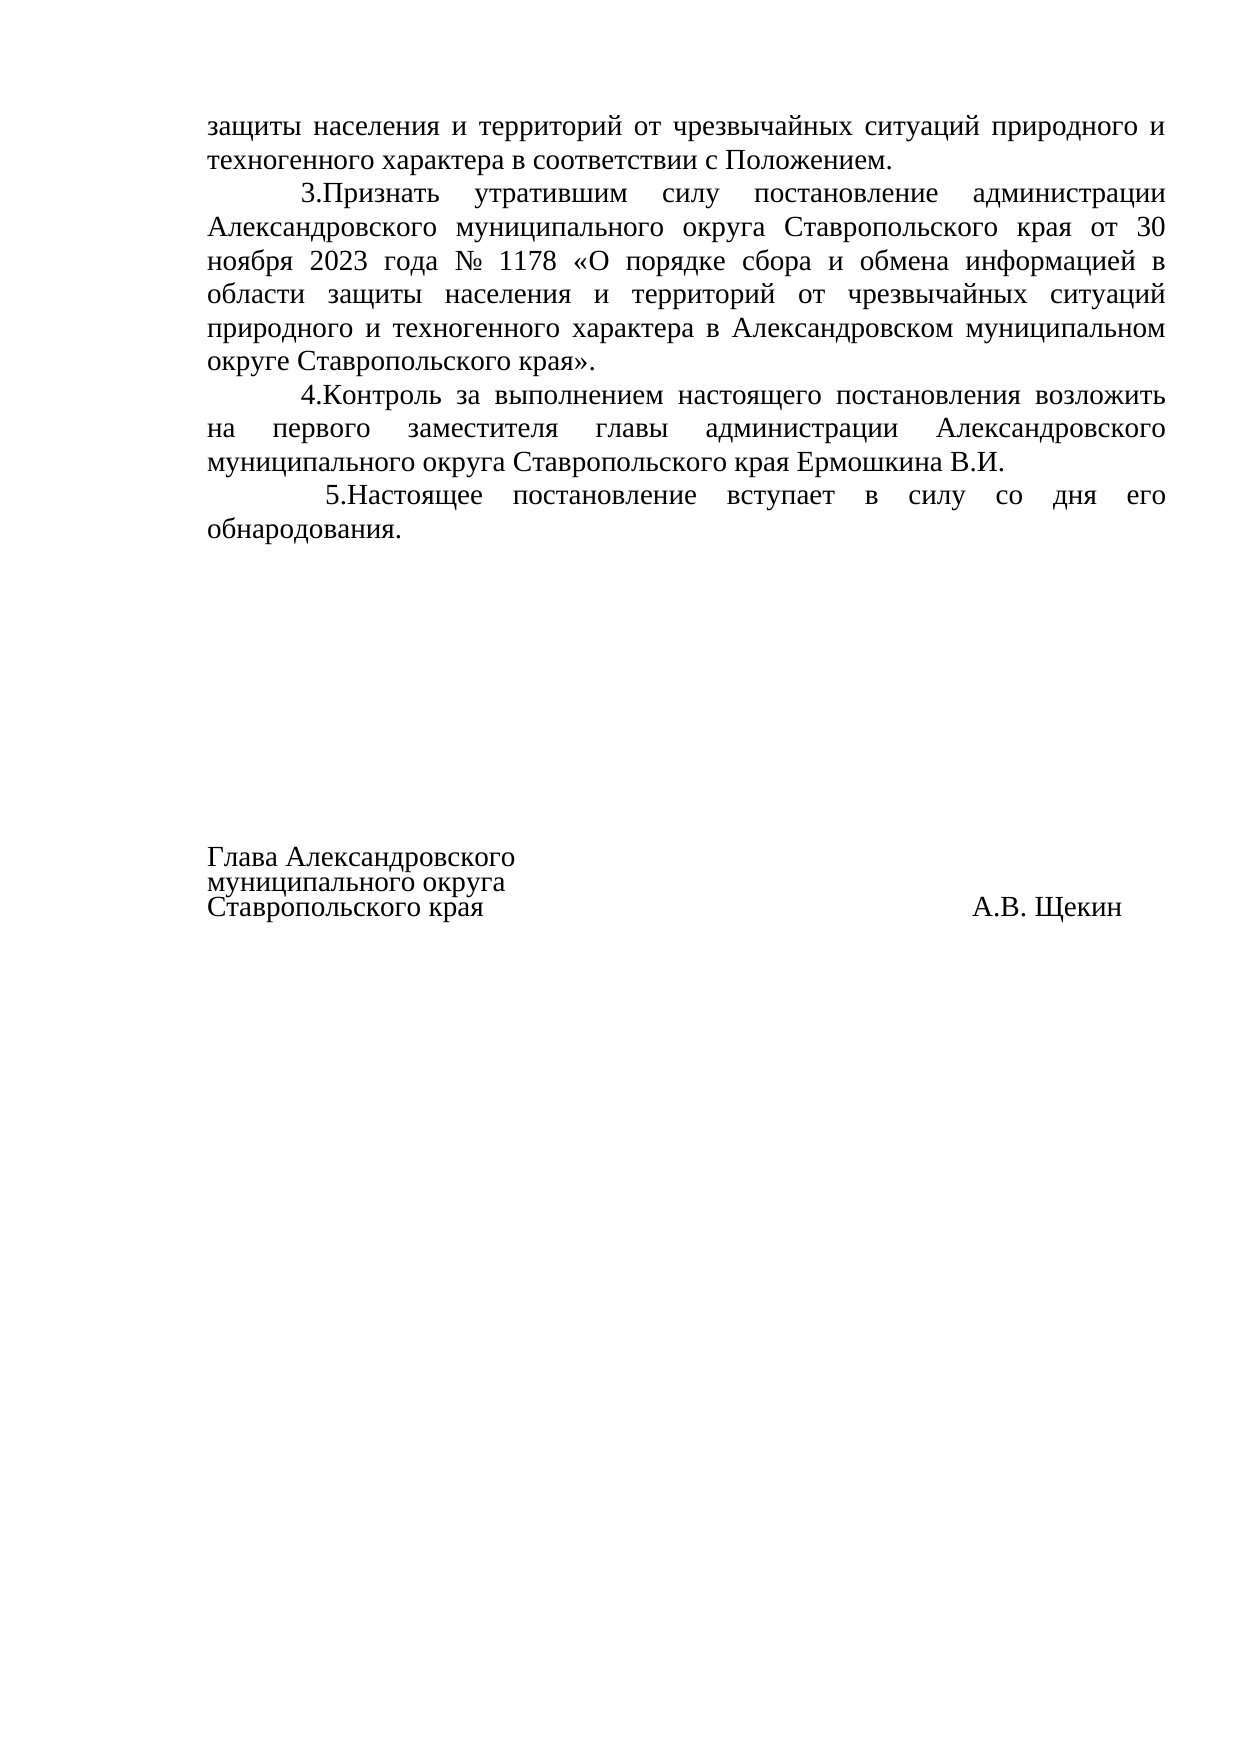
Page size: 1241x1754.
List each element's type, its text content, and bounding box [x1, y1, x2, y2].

text 3.Признать утратившим силу постановление администрации Александровского муниципального округа Ставропольского края от 30 ноября 2023 года № 1178 «О порядке сбора и обмена информацией в области защиты населения и территорий от чрезвычайных ситуаций природного и техногенного характера в Александровском муниципальном округе Ставропольского края». [207, 176, 1167, 377]
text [207, 108, 1167, 176]
text 5.Настоящее постановление вступает в силу со дня его обнародования. [207, 477, 1167, 544]
text Ставропольского края А.В. Щекин [207, 896, 1167, 921]
text муниципального округа [207, 871, 1167, 896]
text Глава Александровского [207, 846, 1167, 871]
text 4.Контроль за выполнением настоящего постановления возложить на первого заместителя главы администрации Александровского муниципального округа Ставропольского края Ермошкина В.И. [207, 377, 1167, 477]
